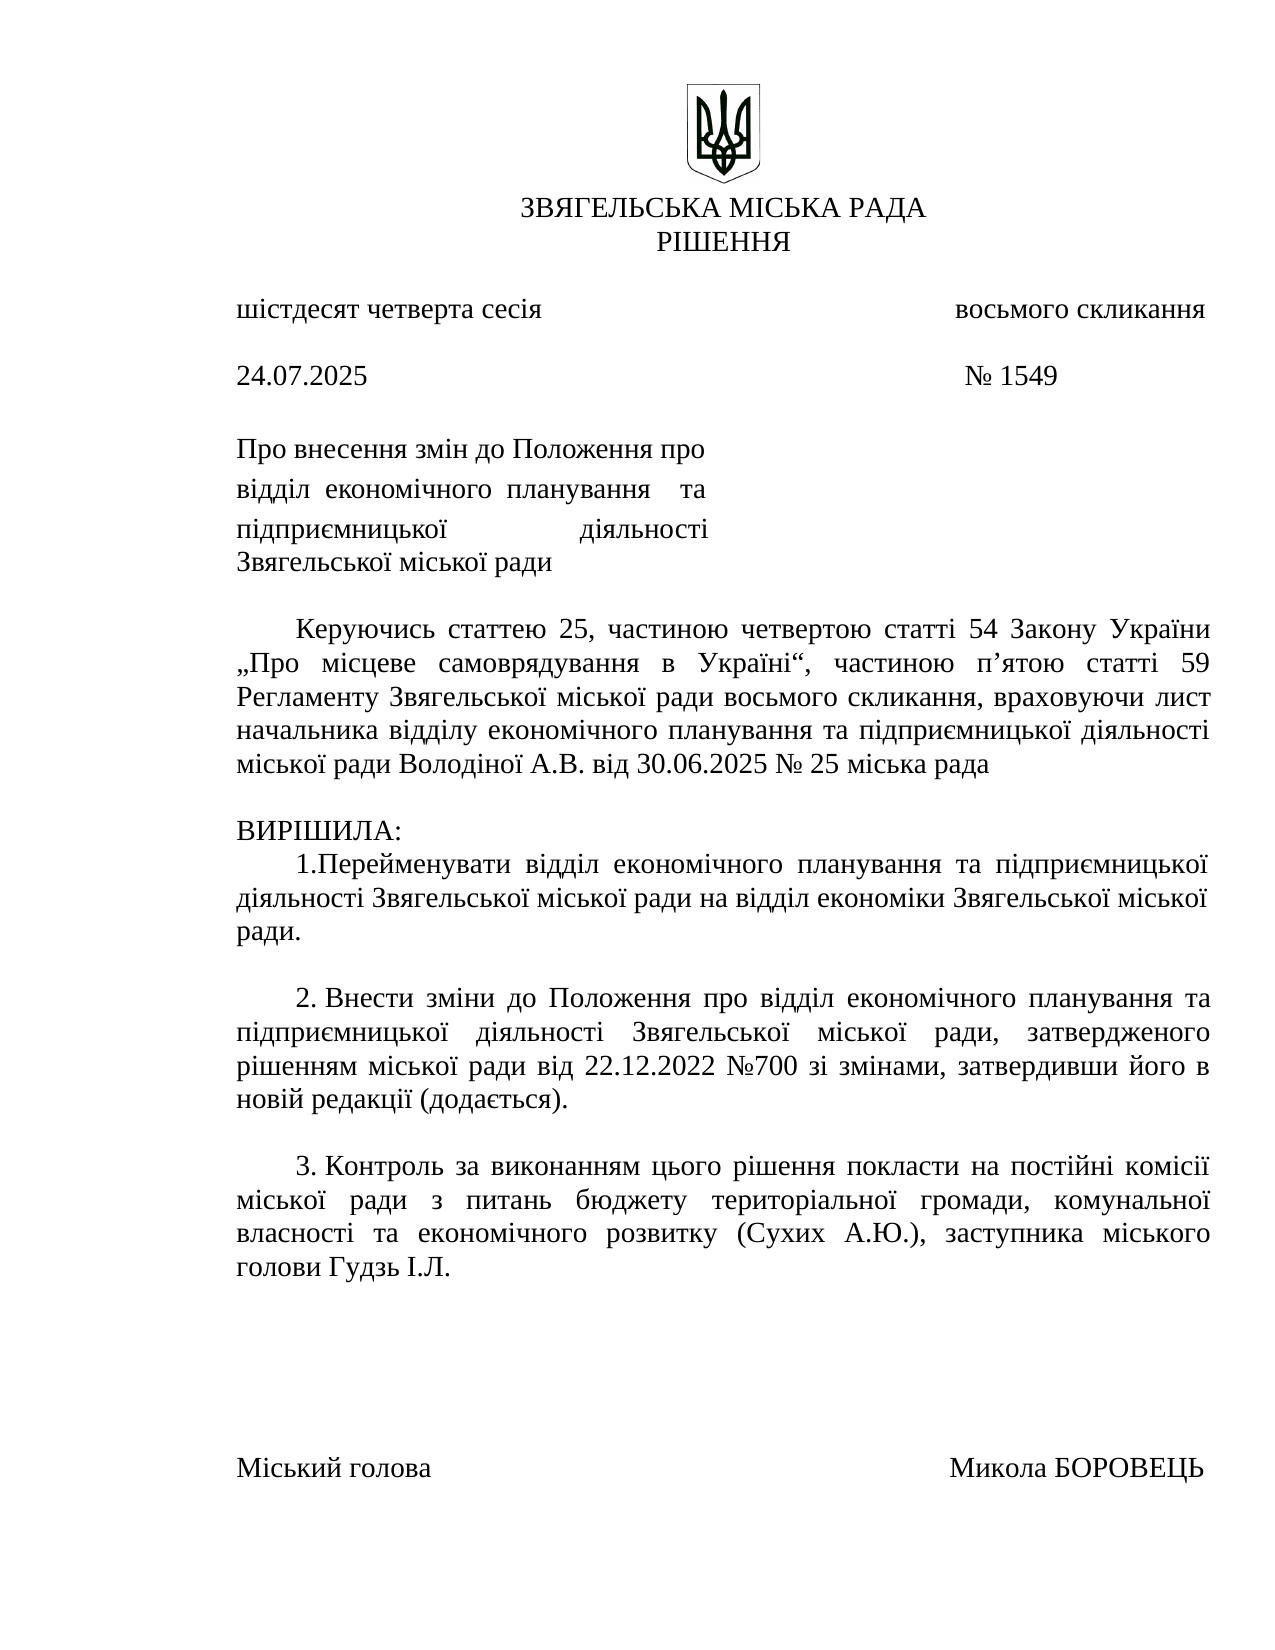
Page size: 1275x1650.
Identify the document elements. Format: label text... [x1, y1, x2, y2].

picture [686, 84, 761, 184]
text ВИРІШИЛА: [236, 813, 1211, 846]
text РІШЕННЯ [236, 224, 1211, 257]
text підприємницької діяльності Звягельської міської ради [236, 511, 709, 578]
text 24.07.2025 № 1549 [236, 358, 1211, 392]
list 3. Контроль за виконанням цього рішення покласти на постійні комісії міської ради з питань бюджету територіальної громади, комунальної власності та економічного розвитку (Сухих А.Ю.), заступника міського голови Гудзь І.Л. [236, 1215, 1211, 1282]
list 3. Контроль за виконанням цього рішення покласти на постійні комісії міської ради з питань бюджету територіальної громади, комунальної власності та економічного розвитку (Сухих А.Ю.), заступника міського голови Гудзь І.Л. [236, 1148, 1211, 1215]
text шістдесят четверта сесія восьмого скликання [236, 291, 1211, 324]
text відділ економічного планування та [236, 471, 709, 505]
text 1.Перейменувати відділ економічного планування та підприємницької діяльності Звягельської міської ради на відділ економіки Звягельської міської ради. [236, 846, 1209, 947]
text Міський голова Микола БОРОВЕЦЬ [236, 1450, 1211, 1484]
text ЗВЯГЕЛЬСЬКА МІСЬКА РАДА [236, 190, 1211, 224]
text Керуючись статтею 25, частиною четвертою статті 54 Закону України „Про місцеве самоврядування в Україні“, частиною п’ятою статті 59 Регламенту Звягельської міської ради восьмого скликання, враховуючи лист начальника відділу економічного планування та підприємницької діяльності міської ради Володіної А.В. від 30.06.2025 № 25 міська рада [236, 612, 1211, 779]
text Про внесення змін до Положення про [236, 431, 709, 465]
list 2. Внести зміни до Положення про відділ економічного планування та підприємницької діяльності Звягельської міської ради, затвердженого рішенням міської ради від 22.12.2022 №700 зі змінами, затвердивши його в новій редакції (додається). [236, 981, 1211, 1115]
